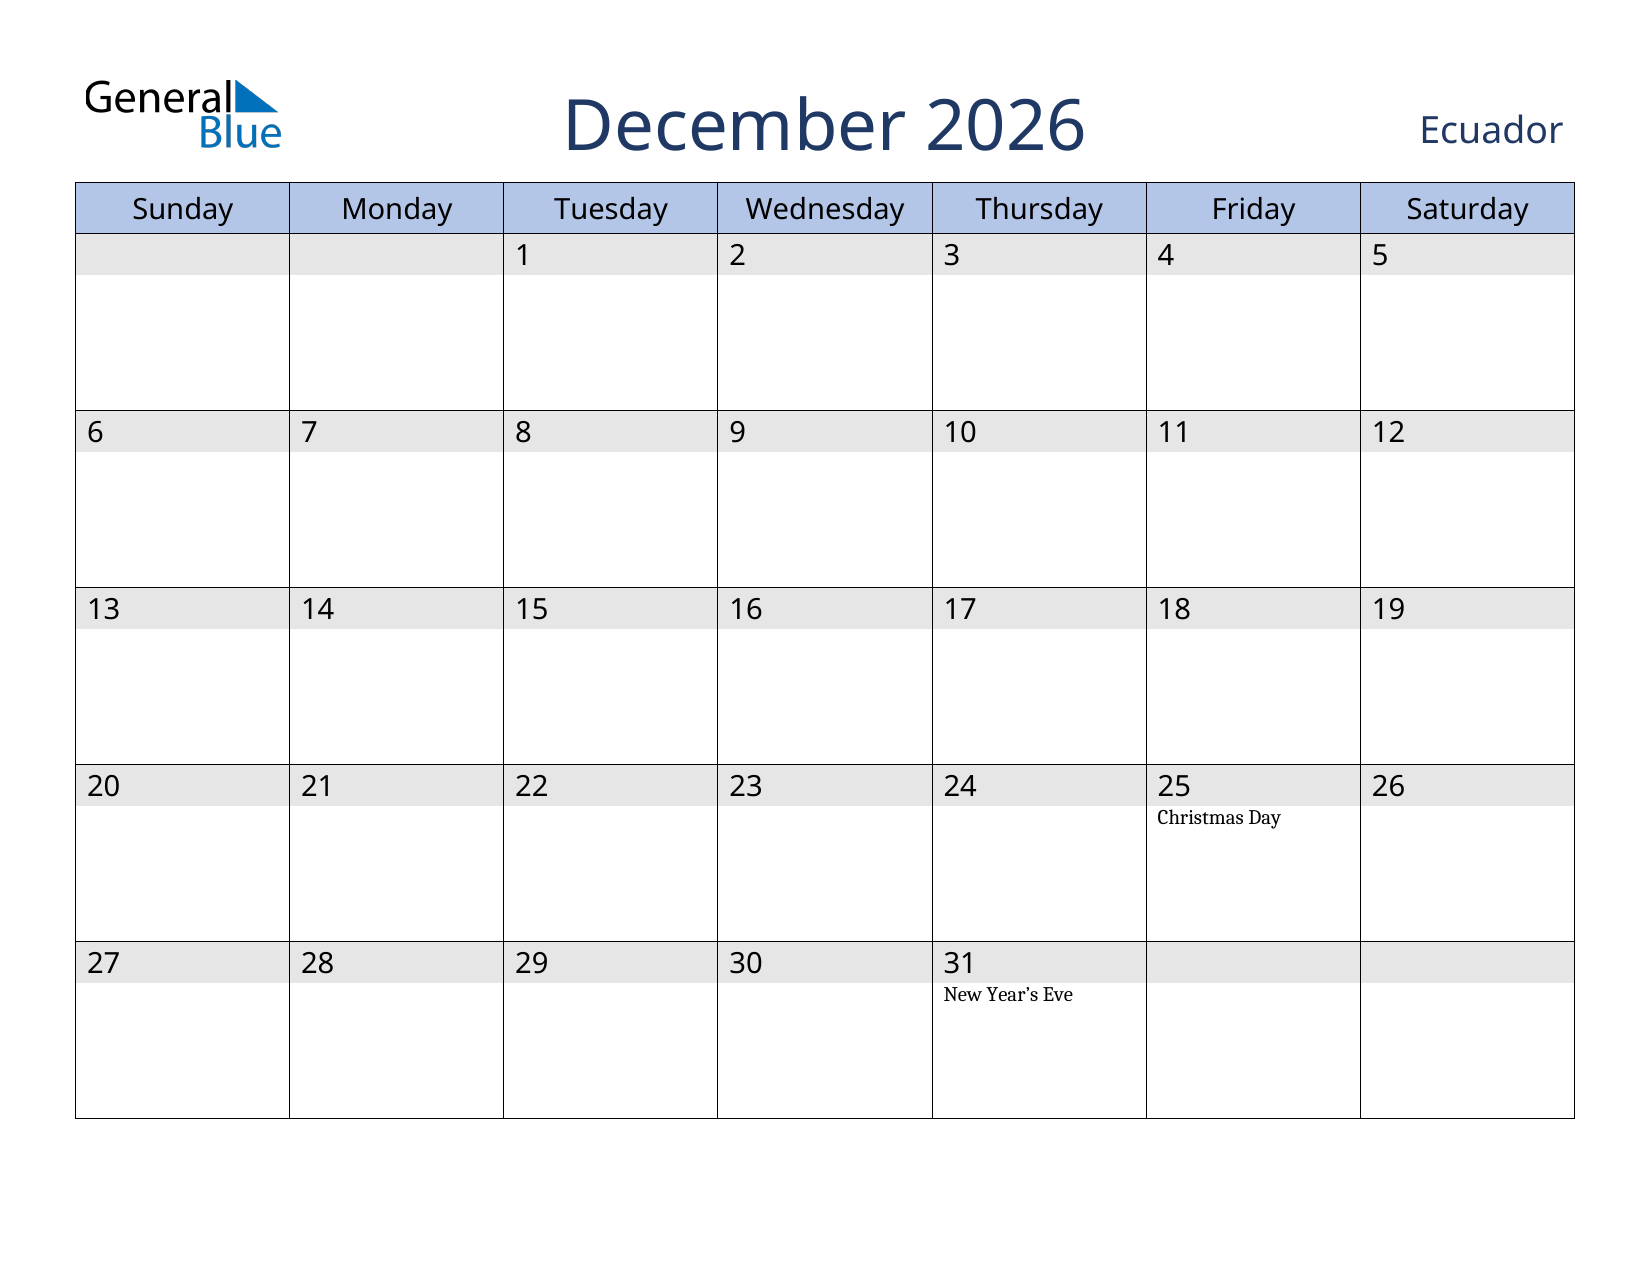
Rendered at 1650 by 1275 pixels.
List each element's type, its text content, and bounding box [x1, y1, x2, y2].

table_cell [1361, 629, 1574, 764]
table_cell 12 [1361, 411, 1574, 452]
table_cell 10 [933, 411, 1146, 452]
table_cell 25 [1147, 765, 1360, 806]
table_cell [718, 629, 932, 764]
table_cell 14 [290, 588, 503, 629]
table_cell Saturday [1361, 183, 1574, 233]
table_cell 31 [933, 942, 1146, 983]
table_cell 18 [1147, 588, 1360, 629]
table_cell Thursday [933, 183, 1146, 233]
table_cell [504, 275, 717, 410]
table_cell [933, 629, 1146, 764]
table_cell [1147, 629, 1360, 764]
table_cell [718, 275, 932, 410]
table_cell [1361, 452, 1574, 587]
table_cell [76, 629, 289, 764]
table_cell 20 [76, 765, 289, 806]
table_cell 29 [504, 942, 717, 983]
picture [86, 80, 281, 148]
table_cell [718, 452, 932, 587]
table_cell [76, 806, 289, 941]
table_cell [1361, 983, 1574, 1118]
table_cell 4 [1147, 234, 1360, 275]
table_cell Friday [1147, 183, 1360, 233]
table_cell [76, 452, 289, 587]
table_cell [1361, 806, 1574, 941]
table_cell Monday [290, 183, 503, 233]
table_cell 2 [718, 234, 932, 275]
table_cell [1147, 983, 1360, 1118]
table_cell 28 [290, 942, 503, 983]
table_cell [718, 806, 932, 941]
table_cell 24 [933, 765, 1146, 806]
table_header Ecuador [1146, 75, 1574, 182]
table_header [76, 75, 503, 182]
table_cell [718, 983, 932, 1118]
table_cell Tuesday [504, 183, 717, 233]
table_cell [504, 983, 717, 1118]
table_cell New Year’s Eve [933, 983, 1146, 1118]
table_cell 21 [290, 765, 503, 806]
table_cell [933, 275, 1146, 410]
table_cell [76, 234, 289, 275]
table_cell 26 [1361, 765, 1574, 806]
table_cell 22 [504, 765, 717, 806]
table_cell 11 [1147, 411, 1360, 452]
table_cell [933, 806, 1146, 941]
table_cell 15 [504, 588, 717, 629]
table_cell 13 [76, 588, 289, 629]
table_cell [504, 452, 717, 587]
table_cell [1147, 275, 1360, 410]
table_cell [1147, 452, 1360, 587]
table_cell 5 [1361, 234, 1574, 275]
table_cell 6 [76, 411, 289, 452]
table_cell 19 [1361, 588, 1574, 629]
table_cell [290, 452, 503, 587]
table_cell [1147, 942, 1360, 983]
table_cell [290, 629, 503, 764]
table_cell [1361, 275, 1574, 410]
table_cell 7 [290, 411, 503, 452]
table_cell 1 [504, 234, 717, 275]
table_cell [290, 983, 503, 1118]
table_cell [504, 629, 717, 764]
table_cell 9 [718, 411, 932, 452]
table_cell [290, 275, 503, 410]
table_cell [933, 452, 1146, 587]
table_cell 30 [718, 942, 932, 983]
table_cell [504, 806, 717, 941]
table_cell 23 [718, 765, 932, 806]
table_cell [76, 275, 289, 410]
table_cell [290, 806, 503, 941]
table_cell Sunday [76, 183, 289, 233]
table_cell [1361, 942, 1574, 983]
table_header December 2026 [504, 75, 1146, 182]
table_cell [76, 983, 289, 1118]
table_cell Wednesday [718, 183, 932, 233]
table_cell 8 [504, 411, 717, 452]
table_cell 17 [933, 588, 1146, 629]
table_cell 27 [76, 942, 289, 983]
table_cell 16 [718, 588, 932, 629]
table_cell 3 [933, 234, 1146, 275]
table_cell Christmas Day [1147, 806, 1360, 941]
table_cell [290, 234, 503, 275]
